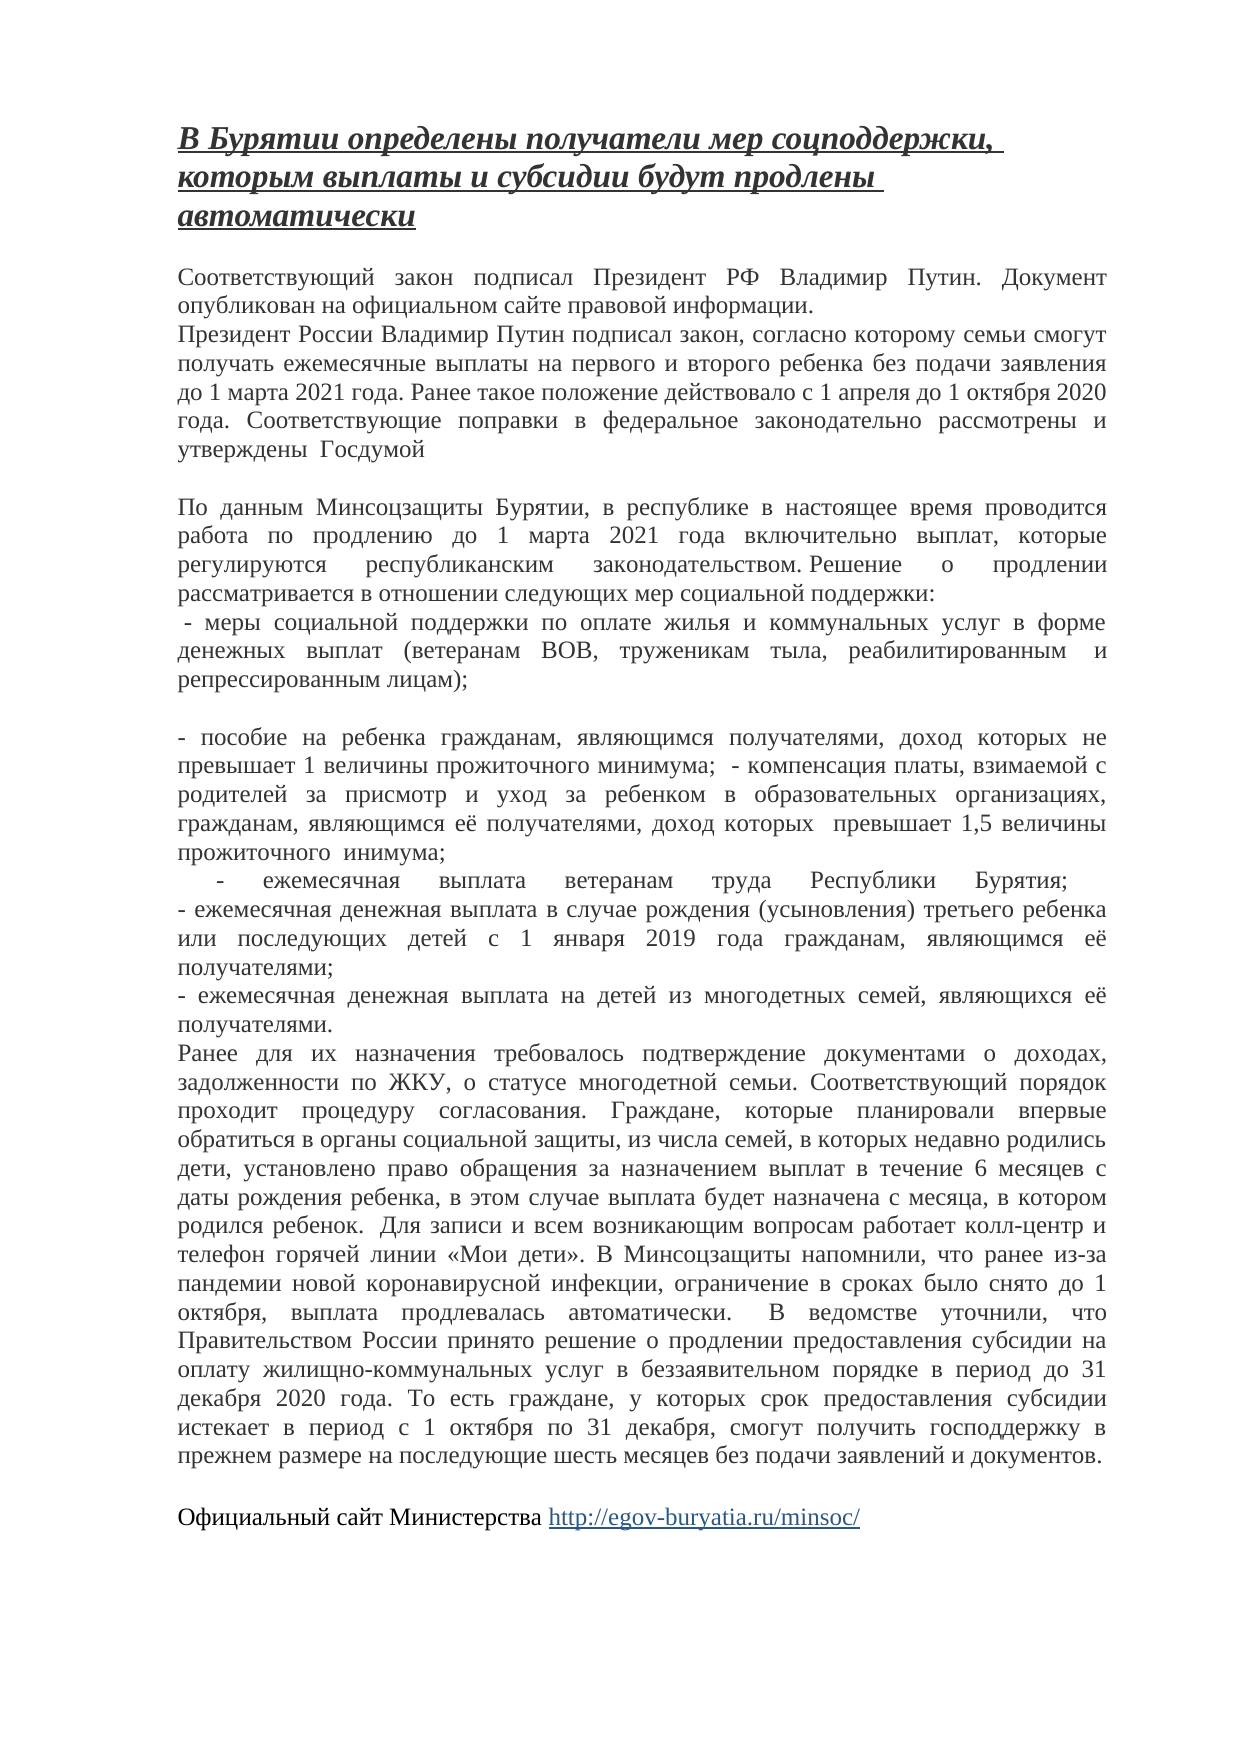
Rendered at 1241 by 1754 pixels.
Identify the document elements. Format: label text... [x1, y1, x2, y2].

text - пособие на ребенка гражданам, являющимся получателями, доход которых не превышает 1 величины прожиточного минимума; - компенсация платы, взимаемой с родителей за присмотр и уход за ребенком в образовательных организациях, гражданам, являющимся её получателями, доход которых превышает 1,5 величины прожиточного инимума; [177, 693, 1107, 866]
text Официальный сайт Министерства http://egov-buryatia.ru/minsoc/ [177, 1469, 1107, 1531]
text Соответствующий закон подписал Президент РФ Владимир Путин. Документ опубликован на официальном сайте правовой информации. [177, 262, 1107, 319]
text По данным Минсоцзащиты Бурятии, в республике в настоящее время проводится работа по продлению до 1 марта 2021 года включительно выплат, которые регулируются республиканским законодательством. Решение о продлении рассматривается в отношении следующих мер социальной поддержки: [177, 463, 1107, 607]
text Президент России Владимир Путин подписал закон, согласно которому семьи смогут получать ежемесячные выплаты на первого и второго ребенка без подачи заявления до 1 марта 2021 года. Ранее такое положение действовало с 1 апреля до 1 октября 2020 года. Соответствующие поправки в федеральное законодательно рассмотрены и утверждены Госдумой [177, 319, 1107, 463]
text - меры социальной поддержки по оплате жилья и коммунальных услуг в форме денежных выплат (ветеранам ВОВ, труженикам тыла, реабилитированным и репрессированным лицам); [177, 607, 1107, 693]
subtitle В Бурятии определены получатели мер соцподдержки, которым выплаты и субсидии будут продлены автоматически [177, 118, 1107, 233]
text - ежемесячная выплата ветеранам труда Республики Бурятия; - ежемесячная денежная выплата в случае рождения (усыновления) третьего ребенка или последующих детей с 1 января 2019 года гражданам, являющимся её получателями; - ежемесячная денежная выплата на детей из многодетных семей, являющихся её получателями. Ранее для их назначения требовалось подтверждение документами о доходах, задолженности по ЖКУ, о статусе многодетной семьи. Соответствующий порядок проходит процедуру согласования. Граждане, которые планировали впервые обратиться в органы социальной защиты, из числа семей, в которых недавно родились дети, установлено право обращения за назначением выплат в течение 6 месяцев с даты рождения ребенка, в этом случае выплата будет назначена с месяца, в котором родился ребенок. Для записи и всем возникающим вопросам работает колл-центр и телефон горячей линии «Мои дети». В Минсоцзащиты напомнили, что ранее из-за пандемии новой коронавирусной инфекции, ограничение в сроках было снято до 1 октября, выплата продлевалась автоматически. В ведомстве уточнили, что Правительством России принято решение о продлении предоставления субсидии на оплату жилищно-коммунальных услуг в беззаявительном порядке в период до 31 декабря 2020 года. То есть граждане, у которых срок предоставления субсидии истекает в период с 1 октября по 31 декабря, смогут получить господдержку в прежнем размере на последующие шесть месяцев без подачи заявлений и документов. [177, 866, 1107, 1469]
